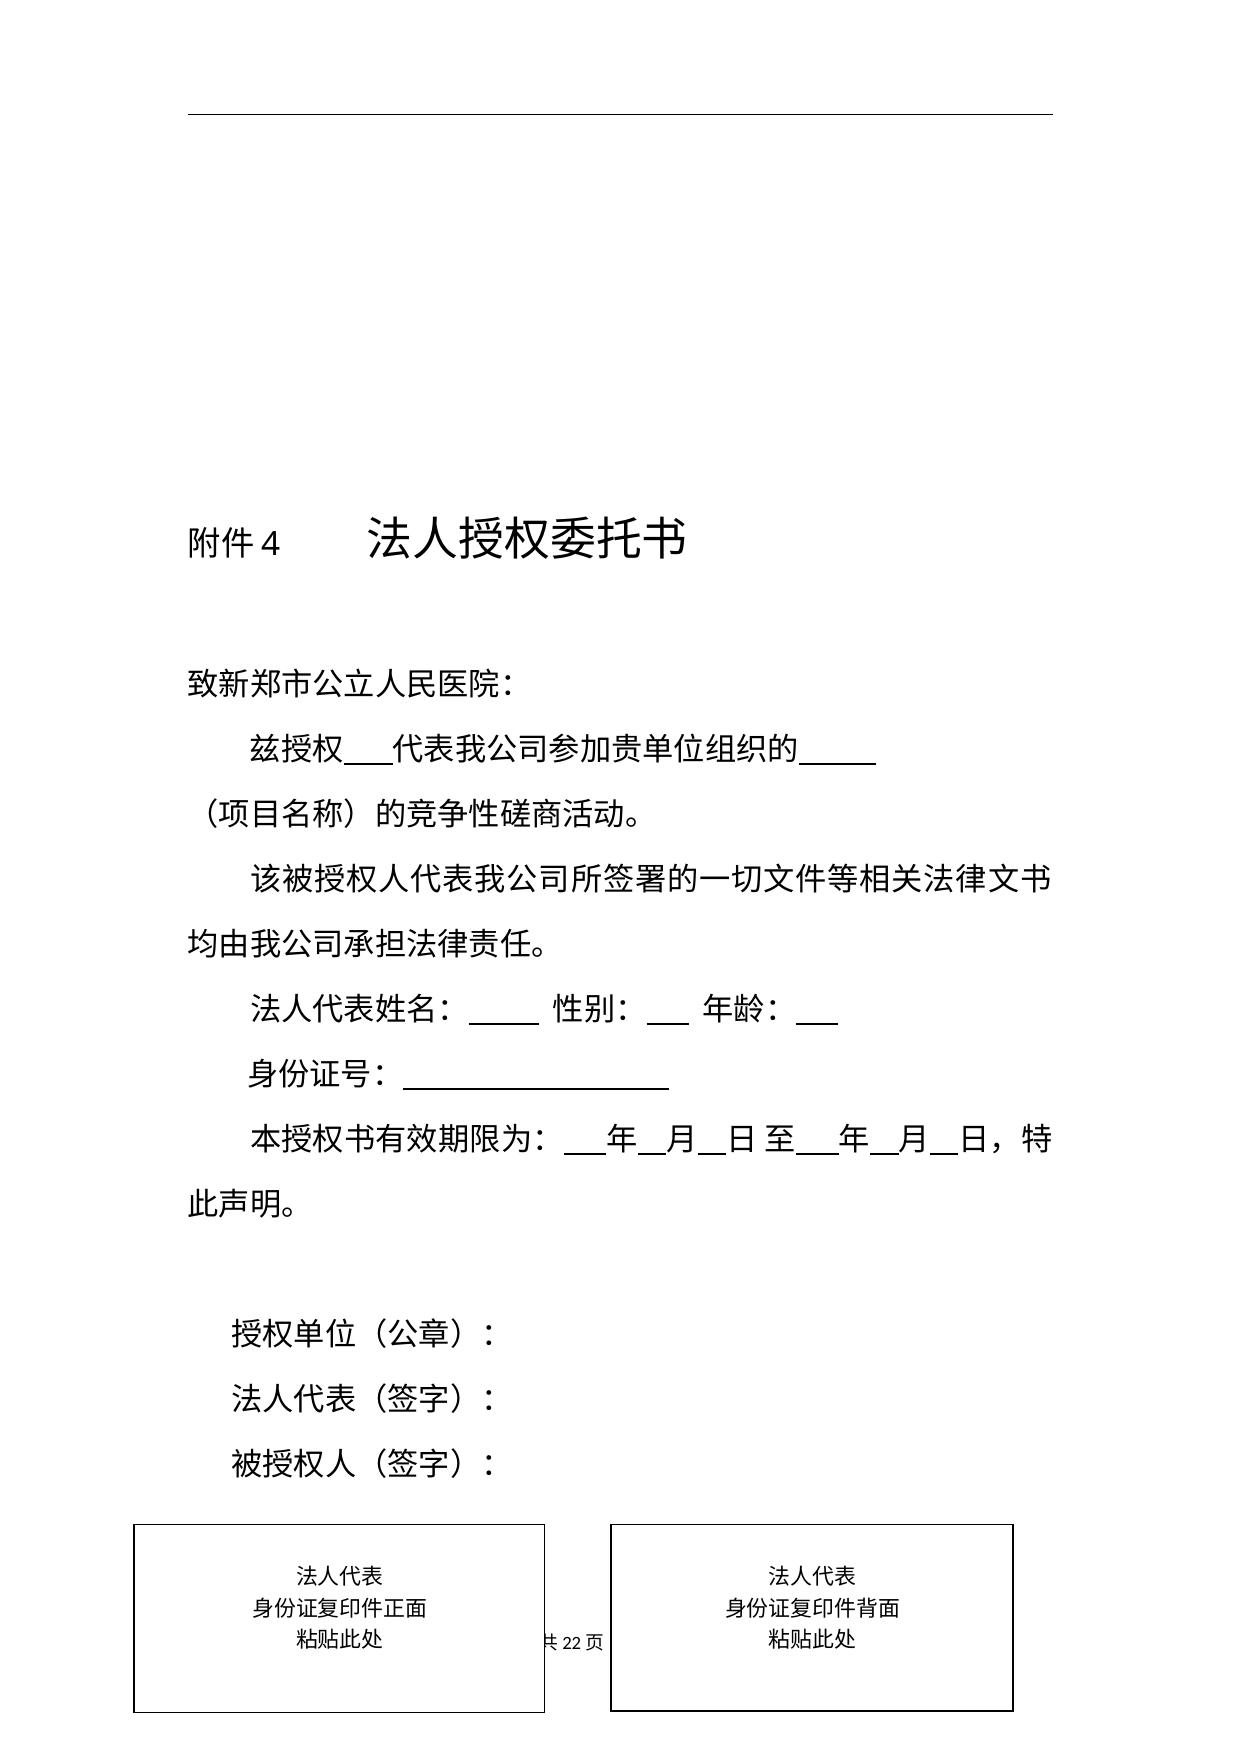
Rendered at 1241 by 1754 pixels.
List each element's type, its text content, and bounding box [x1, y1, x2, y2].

text 法人代表（签字）： [187, 1364, 1053, 1429]
text 授权单位（公章）： [187, 1299, 1053, 1364]
text 身份证号： [187, 1039, 1053, 1104]
text 被授权人（签字）： [187, 1429, 1053, 1494]
text 致新郑市公立人民医院： [187, 649, 1053, 714]
text 该被授权人代表我公司所签署的一切文件等相关法律文书，均由我公司承担法律责任。 [187, 844, 1053, 974]
text 法人代表姓名： 性别： 年龄： [187, 974, 1053, 1039]
text 兹授权 代表我公司参加贵单位组织的 [249, 714, 1053, 779]
text 附件4 法人授权委托书 [187, 487, 1053, 584]
text 本授权书有效期限为： 年 月 日 至 年 月 日，特此声明。 [187, 1104, 1053, 1234]
text （项目名称）的竞争性磋商活动。 [187, 779, 1053, 844]
